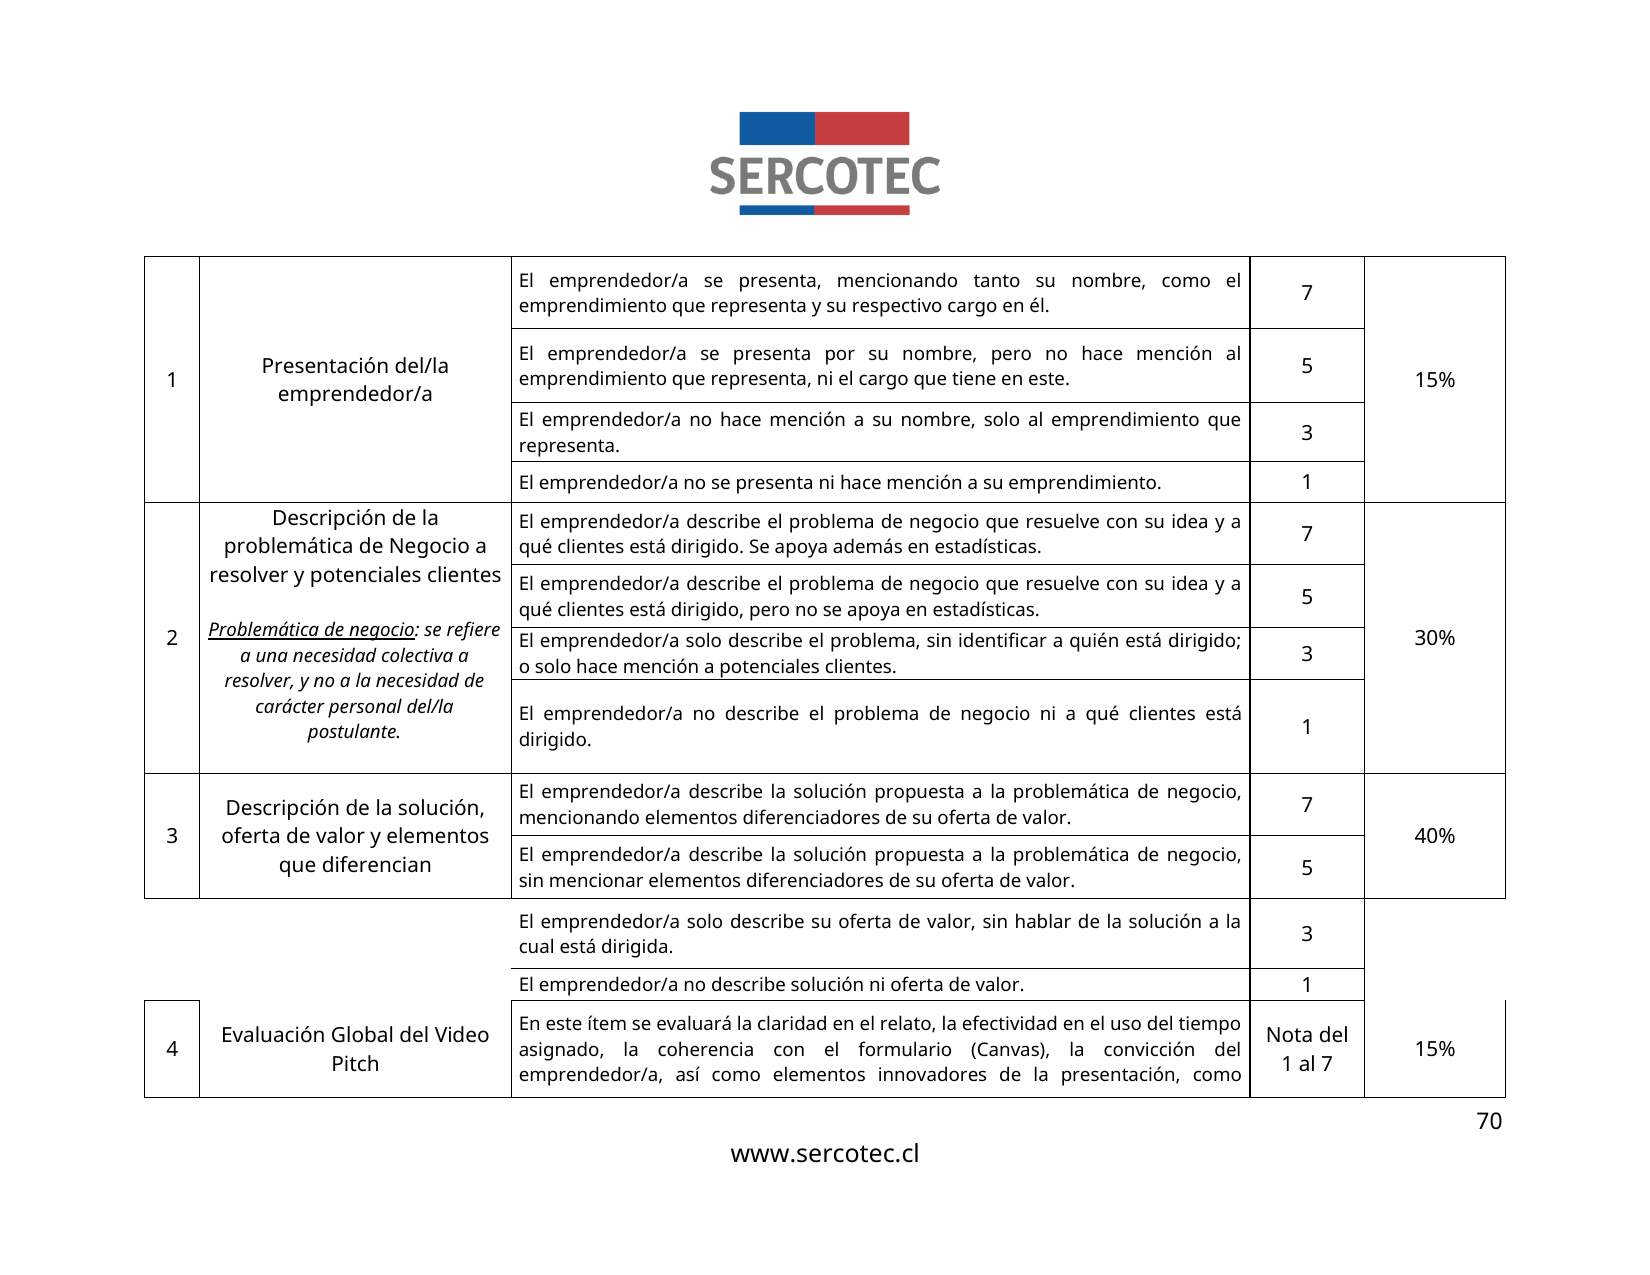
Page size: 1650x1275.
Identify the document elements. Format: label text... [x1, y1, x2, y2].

table_cell El emprendedor/a describe la solución propuesta a la problemática de negocio, sin mencionar elementos diferenciadores de su oferta de valor. [512, 836, 1249, 898]
table_cell El emprendedor/a solo describe el problema, sin identificar a quién está dirigido; o solo hace mención a potenciales clientes. [512, 628, 1249, 679]
table_cell El emprendedor/a solo describe su oferta de valor, sin hablar de la solución a la cual está dirigida. [511, 899, 1249, 968]
table_cell El emprendedor/a no describe solución ni oferta de valor. [511, 969, 1249, 999]
table_cell El emprendedor/a no describe el problema de negocio ni a qué clientes está dirigido. [512, 680, 1249, 773]
table_cell 3 [145, 774, 199, 898]
table_cell 2 [145, 503, 199, 773]
table_cell 3 [1251, 403, 1364, 461]
table_cell El emprendedor/a se presenta por su nombre, pero no hace mención al emprendimiento que representa, ni el cargo que tiene en este. [512, 329, 1249, 402]
table_cell 40% [1365, 774, 1505, 898]
table_cell Nota del 1 al 7 [1251, 1001, 1364, 1097]
table_cell 1 [1251, 680, 1364, 773]
table_cell Presentación del/la emprendedor/a [200, 257, 511, 502]
table_cell 4 [145, 1001, 199, 1097]
table_cell 5 [1251, 565, 1364, 627]
table_cell Descripción de la problemática de Negocio a resolver y potenciales clientes Problemática de negocio: se refiere a una necesidad colectiva a resolver, y no a la necesidad de carácter personal del/la postulante. [200, 503, 511, 773]
table_cell Evaluación Global del Video Pitch [200, 1000, 511, 1097]
table_cell El emprendedor/a describe la solución propuesta a la problemática de negocio, mencionando elementos diferenciadores de su oferta de valor. [512, 774, 1249, 835]
table_cell 5 [1251, 836, 1364, 898]
table_cell 15% [1365, 1000, 1505, 1097]
table_cell El emprendedor/a se presenta, mencionando tanto su nombre, como el emprendimiento que representa y su respectivo cargo en él. [512, 257, 1249, 328]
table_cell 1 [1251, 969, 1364, 999]
table_cell 30% [1365, 503, 1505, 773]
picture [700, 104, 951, 225]
table_cell 1 [1251, 462, 1364, 502]
table_cell El emprendedor/a describe el problema de negocio que resuelve con su idea y a qué clientes está dirigido. Se apoya además en estadísticas. [512, 503, 1249, 564]
table_cell 5 [1251, 329, 1364, 402]
table_cell 15% [1365, 257, 1505, 502]
table_cell 3 [1251, 628, 1364, 679]
table_cell 1 [145, 257, 199, 502]
table_cell El emprendedor/a no hace mención a su nombre, solo al emprendimiento que representa. [512, 403, 1249, 461]
table_cell El emprendedor/a describe el problema de negocio que resuelve con su idea y a qué clientes está dirigido, pero no se apoya en estadísticas. [512, 565, 1249, 627]
table_cell Descripción de la solución, oferta de valor y elementos que diferencian [200, 774, 511, 898]
table_cell 3 [1251, 899, 1364, 968]
table_cell El emprendedor/a no se presenta ni hace mención a su emprendimiento. [512, 462, 1249, 502]
table_cell 7 [1251, 257, 1364, 328]
table_cell 7 [1251, 774, 1364, 835]
table_cell 7 [1251, 503, 1364, 564]
